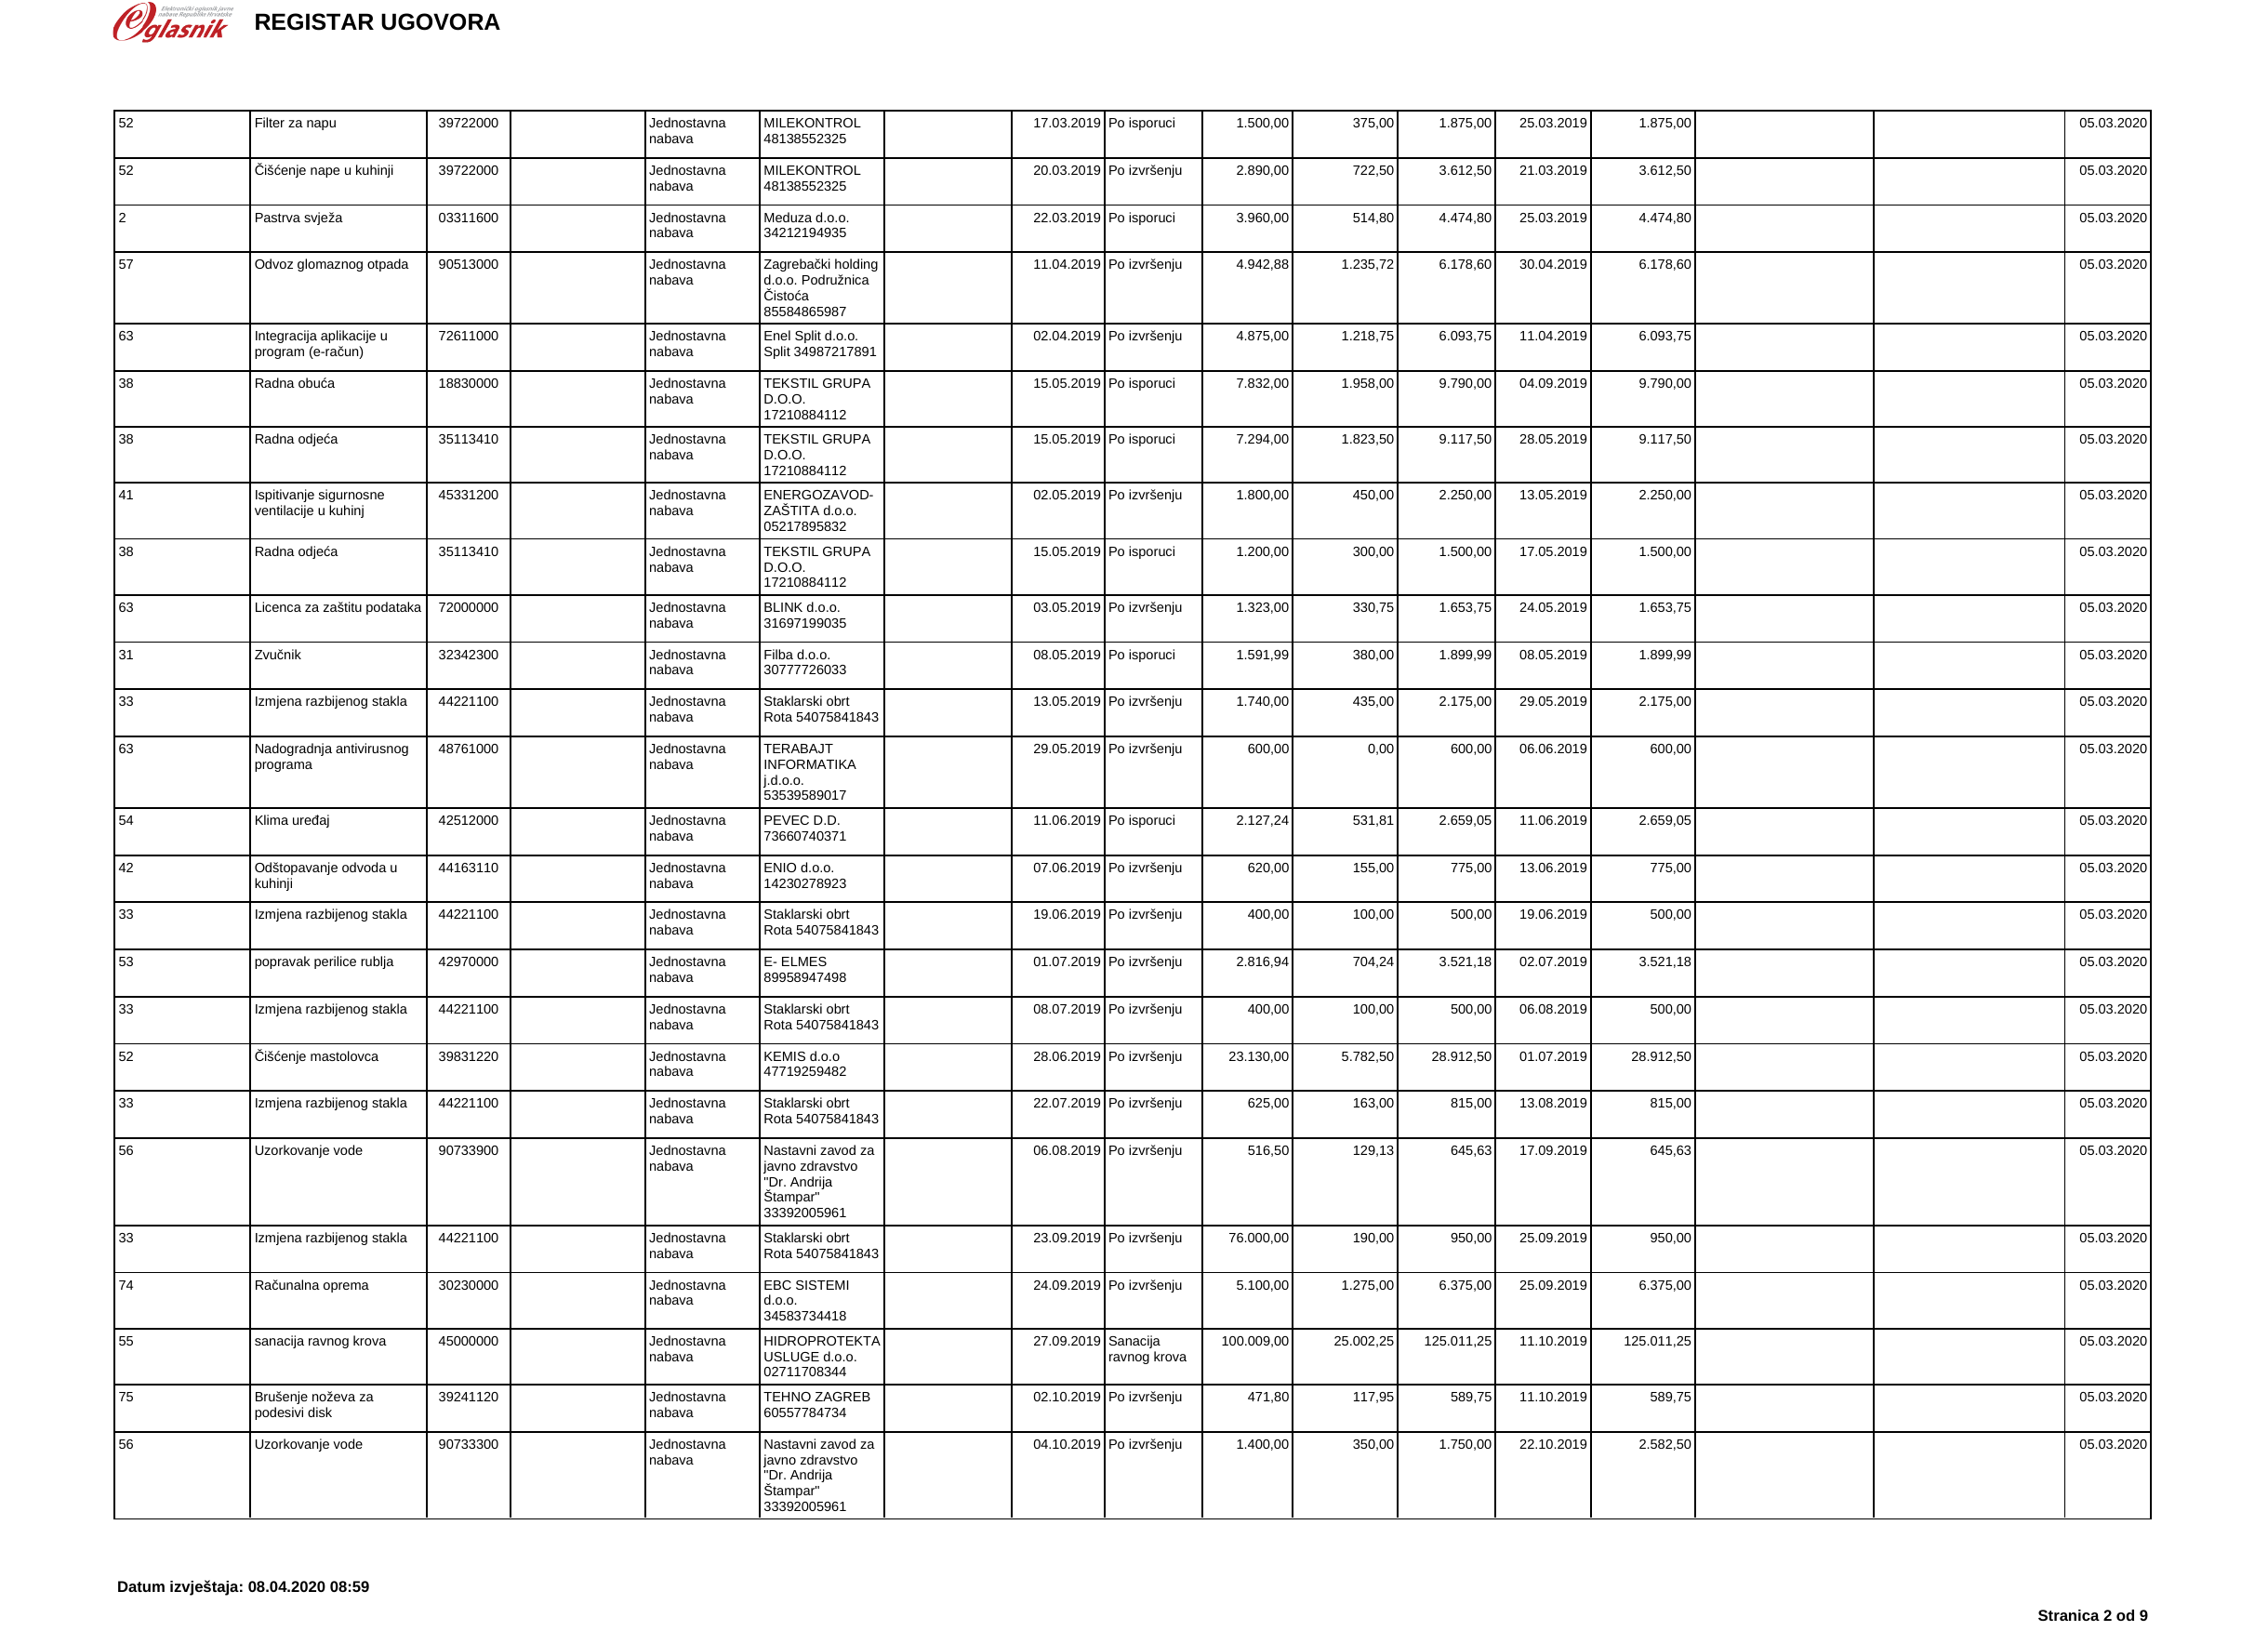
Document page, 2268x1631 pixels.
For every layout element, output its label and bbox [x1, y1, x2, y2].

table_cell [1496, 253, 1590, 323]
table_cell [646, 1273, 759, 1328]
table_cell [1013, 325, 1104, 370]
table_cell [1013, 372, 1104, 426]
table_cell [251, 112, 426, 157]
table_cell [251, 903, 426, 948]
table_cell [1013, 1092, 1104, 1137]
table_cell [1875, 1092, 2064, 1137]
table_cell [1592, 372, 1694, 426]
table_cell [761, 372, 883, 426]
table_cell [1696, 1273, 1873, 1328]
table_cell [1106, 1273, 1201, 1328]
table_cell [1293, 809, 1397, 855]
table_cell [1496, 643, 1590, 688]
table_cell [115, 484, 249, 538]
table_cell [1875, 428, 2064, 482]
table_cell [761, 159, 883, 205]
table_cell [1293, 1386, 1397, 1431]
table_cell [1696, 1139, 1873, 1225]
table_cell [1399, 325, 1494, 370]
table_cell [428, 737, 510, 807]
table_cell [251, 950, 426, 996]
table_cell [1592, 206, 1694, 251]
table_cell [1399, 1227, 1494, 1272]
table_cell [1399, 1273, 1494, 1328]
table_cell [115, 159, 249, 205]
table_cell [885, 1273, 1011, 1328]
table_cell [1013, 206, 1104, 251]
table_cell [2065, 596, 2150, 642]
table_cell [1875, 484, 2064, 538]
table_cell [761, 112, 883, 157]
table_cell [1203, 112, 1292, 157]
table_cell [511, 690, 644, 736]
table_cell [251, 643, 426, 688]
table_cell [1399, 112, 1494, 157]
table_cell [1592, 1092, 1694, 1137]
table_cell [1875, 206, 2064, 251]
table_cell [646, 903, 759, 948]
table_cell [646, 1092, 759, 1137]
table_cell [646, 1330, 759, 1384]
table_cell [1106, 206, 1201, 251]
table_cell [428, 325, 510, 370]
table_cell [1592, 112, 1694, 157]
table_cell [115, 325, 249, 370]
table_cell [1496, 1139, 1590, 1225]
table_cell [646, 1227, 759, 1272]
table_cell [885, 596, 1011, 642]
table_cell [115, 1139, 249, 1225]
table_cell [1399, 643, 1494, 688]
table_cell [115, 112, 249, 157]
table_cell [761, 253, 883, 323]
table_cell [251, 1139, 426, 1225]
table_cell [885, 998, 1011, 1043]
table_cell [1496, 372, 1590, 426]
table_cell [1203, 325, 1292, 370]
table_cell [1293, 1044, 1397, 1090]
table_cell [1013, 809, 1104, 855]
table_cell [1203, 856, 1292, 901]
table_cell [1696, 1330, 1873, 1384]
table_cell [1203, 737, 1292, 807]
table_cell [251, 1092, 426, 1137]
table_cell [251, 998, 426, 1043]
table_cell [1399, 1044, 1494, 1090]
table_cell [885, 1044, 1011, 1090]
table_cell [1696, 950, 1873, 996]
table_cell [428, 1386, 510, 1431]
table_cell [428, 372, 510, 426]
table_cell [646, 325, 759, 370]
table_cell [1592, 1139, 1694, 1225]
table_cell [1696, 112, 1873, 157]
table_cell [1293, 737, 1397, 807]
table_cell [646, 1386, 759, 1431]
table_cell [1293, 690, 1397, 736]
table_cell [428, 690, 510, 736]
table_cell [761, 484, 883, 538]
table_cell [115, 539, 249, 594]
table_cell [1399, 690, 1494, 736]
table_cell [511, 372, 644, 426]
table_cell [1293, 950, 1397, 996]
table_cell [251, 484, 426, 538]
table_cell [1203, 1273, 1292, 1328]
table_cell [1399, 372, 1494, 426]
table_cell [1875, 1386, 2064, 1431]
table_cell [1875, 903, 2064, 948]
table_cell [1399, 253, 1494, 323]
table_cell [1293, 372, 1397, 426]
table_cell [1293, 1227, 1397, 1272]
table_cell [885, 690, 1011, 736]
table_cell [1106, 998, 1201, 1043]
table_cell [1399, 1330, 1494, 1384]
table_cell [1496, 428, 1590, 482]
table_cell [1875, 1139, 2064, 1225]
table_cell [1696, 903, 1873, 948]
table_cell [646, 690, 759, 736]
table_cell [885, 1330, 1011, 1384]
table_cell [511, 1330, 644, 1384]
table_cell [1013, 253, 1104, 323]
table_cell [1106, 539, 1201, 594]
table_cell [1696, 856, 1873, 901]
table_cell [1203, 1044, 1292, 1090]
table_cell [511, 596, 644, 642]
table_cell [1875, 737, 2064, 807]
table_cell [1696, 596, 1873, 642]
table_cell [511, 112, 644, 157]
table_cell [1293, 484, 1397, 538]
table_cell [1013, 643, 1104, 688]
table_cell [646, 484, 759, 538]
table_cell [1399, 484, 1494, 538]
table_cell [115, 998, 249, 1043]
table_cell [1875, 1044, 2064, 1090]
table_cell [428, 950, 510, 996]
table_cell [428, 1044, 510, 1090]
table_cell [1293, 539, 1397, 594]
table_cell [761, 1330, 883, 1384]
table_cell [511, 737, 644, 807]
table_cell [1399, 1139, 1494, 1225]
table_cell [1592, 539, 1694, 594]
table_cell [115, 856, 249, 901]
table_cell [1293, 159, 1397, 205]
table_cell [885, 1092, 1011, 1137]
table_cell [1106, 690, 1201, 736]
table_cell [2065, 1139, 2150, 1225]
table_cell [1875, 325, 2064, 370]
table_cell [646, 950, 759, 996]
table_cell [1203, 539, 1292, 594]
table_cell [115, 690, 249, 736]
table_cell [885, 159, 1011, 205]
table_cell [1203, 484, 1292, 538]
table_cell [2065, 539, 2150, 594]
table_cell [1496, 1273, 1590, 1328]
table_cell [1203, 903, 1292, 948]
table_cell [428, 428, 510, 482]
table_cell [761, 1139, 883, 1225]
table_cell [251, 809, 426, 855]
table_cell [1013, 690, 1104, 736]
table_cell [2065, 325, 2150, 370]
table_cell [1013, 856, 1104, 901]
table_cell [1496, 325, 1590, 370]
table_cell [1696, 325, 1873, 370]
table_cell [1203, 1139, 1292, 1225]
table_cell [1399, 998, 1494, 1043]
table_cell [1399, 737, 1494, 807]
table_cell [1293, 1092, 1397, 1137]
table_cell [511, 809, 644, 855]
table_cell [2065, 428, 2150, 482]
table_cell [1203, 950, 1292, 996]
table_cell [1592, 1273, 1694, 1328]
table_cell [885, 1386, 1011, 1431]
table_cell [1013, 903, 1104, 948]
table_cell [1696, 809, 1873, 855]
table_cell [646, 1139, 759, 1225]
table_cell [1696, 539, 1873, 594]
table_cell [1496, 1044, 1590, 1090]
table_cell [115, 643, 249, 688]
table_cell [511, 253, 644, 323]
table_cell [1203, 998, 1292, 1043]
table_cell [1203, 428, 1292, 482]
table_cell [1106, 737, 1201, 807]
table_cell [1496, 112, 1590, 157]
table_cell [251, 1227, 426, 1272]
table_cell [885, 737, 1011, 807]
table_cell [761, 690, 883, 736]
table_cell [1293, 596, 1397, 642]
table_cell [1592, 253, 1694, 323]
table_cell [2065, 1330, 2150, 1384]
table_cell [1013, 998, 1104, 1043]
table_cell [1592, 690, 1694, 736]
table_cell [1592, 325, 1694, 370]
table_cell [1496, 1386, 1590, 1431]
table_cell [885, 484, 1011, 538]
table_cell [1203, 253, 1292, 323]
table_cell [1106, 809, 1201, 855]
table_cell [885, 903, 1011, 948]
table_cell [1106, 159, 1201, 205]
table_cell [115, 1386, 249, 1431]
table_cell [646, 856, 759, 901]
table_cell [251, 1273, 426, 1328]
table_cell [1013, 112, 1104, 157]
table_cell [428, 253, 510, 323]
table_cell [885, 372, 1011, 426]
table_cell [1696, 159, 1873, 205]
table_cell [761, 998, 883, 1043]
table_cell [1013, 1330, 1104, 1384]
table_cell [1203, 596, 1292, 642]
table_cell [1203, 809, 1292, 855]
table_cell [1203, 643, 1292, 688]
table_cell [2065, 112, 2150, 157]
table_cell [251, 206, 426, 251]
table_cell [1496, 950, 1590, 996]
table_cell [1875, 950, 2064, 996]
table_cell [1203, 1227, 1292, 1272]
table_cell [761, 643, 883, 688]
table_cell [428, 1092, 510, 1137]
table_cell [1592, 950, 1694, 996]
table_cell [1293, 1330, 1397, 1384]
table_cell [1496, 809, 1590, 855]
table_cell [1592, 737, 1694, 807]
table_cell [511, 1139, 644, 1225]
table_cell [1875, 856, 2064, 901]
table_cell [511, 1273, 644, 1328]
table_cell [428, 809, 510, 855]
table_cell [761, 1273, 883, 1328]
table_cell [646, 1044, 759, 1090]
table_cell [2065, 1092, 2150, 1137]
table_cell [1496, 539, 1590, 594]
table_cell [761, 856, 883, 901]
table_cell [1875, 539, 2064, 594]
table_cell [1106, 1139, 1201, 1225]
table_cell [1399, 903, 1494, 948]
table_cell [1399, 950, 1494, 996]
table_cell [251, 253, 426, 323]
table_cell [1203, 1092, 1292, 1137]
table_cell [1592, 1330, 1694, 1384]
table_cell [2065, 1386, 2150, 1431]
table_cell [1875, 372, 2064, 426]
table_cell [2065, 903, 2150, 948]
table_cell [1203, 690, 1292, 736]
table_cell [1293, 856, 1397, 901]
table_cell [1592, 903, 1694, 948]
table_cell [511, 428, 644, 482]
table_cell [511, 325, 644, 370]
table_cell [428, 1227, 510, 1272]
table_cell [428, 484, 510, 538]
table_cell [1106, 856, 1201, 901]
table_cell [761, 950, 883, 996]
table_cell [1399, 206, 1494, 251]
table_cell [1875, 1273, 2064, 1328]
table_cell [1293, 253, 1397, 323]
table_cell [761, 1092, 883, 1137]
table_cell [1013, 484, 1104, 538]
table_cell [251, 737, 426, 807]
table_cell [1399, 809, 1494, 855]
table_cell [1592, 428, 1694, 482]
table_cell [428, 856, 510, 901]
table_cell [115, 1092, 249, 1137]
table_cell [2065, 643, 2150, 688]
table_cell [1875, 159, 2064, 205]
table_cell [428, 112, 510, 157]
table_cell [1496, 737, 1590, 807]
table_cell [1496, 159, 1590, 205]
table_cell [1399, 159, 1494, 205]
table_cell [428, 1139, 510, 1225]
table_cell [1013, 1386, 1104, 1431]
table_cell [761, 539, 883, 594]
table_cell [646, 737, 759, 807]
table_cell [2065, 1273, 2150, 1328]
table_cell [428, 206, 510, 251]
table_cell [646, 998, 759, 1043]
table_cell [511, 1227, 644, 1272]
table_cell [1496, 998, 1590, 1043]
table_cell [115, 809, 249, 855]
table_cell [885, 1227, 1011, 1272]
table_cell [511, 950, 644, 996]
table_cell [1875, 809, 2064, 855]
table_cell [1013, 159, 1104, 205]
table_cell [1592, 484, 1694, 538]
table_cell [1496, 596, 1590, 642]
table_cell [761, 206, 883, 251]
table_cell [115, 1044, 249, 1090]
table_cell [1399, 596, 1494, 642]
table_cell [1013, 1227, 1104, 1272]
table_cell [1696, 643, 1873, 688]
table_cell [1496, 1227, 1590, 1272]
table_cell [115, 1433, 2150, 1518]
table_cell [251, 428, 426, 482]
table_cell [511, 856, 644, 901]
table_cell [761, 809, 883, 855]
table_cell [1875, 690, 2064, 736]
table_cell [1293, 325, 1397, 370]
table_cell [1696, 1092, 1873, 1137]
table_cell [1496, 1092, 1590, 1137]
table_cell [1293, 998, 1397, 1043]
table_cell [1592, 809, 1694, 855]
table_cell [1013, 1044, 1104, 1090]
table_cell [511, 539, 644, 594]
table_cell [1293, 1139, 1397, 1225]
table_cell [110, 110, 113, 1519]
table_cell [885, 112, 1011, 157]
table_cell [885, 809, 1011, 855]
table_cell [2152, 110, 2157, 1519]
table_cell [251, 856, 426, 901]
table_cell [2065, 484, 2150, 538]
table_cell [1106, 1044, 1201, 1090]
table_cell [511, 643, 644, 688]
table_cell [885, 253, 1011, 323]
table_cell [2065, 1227, 2150, 1272]
table_cell [761, 428, 883, 482]
table_cell [1696, 206, 1873, 251]
table_cell [1106, 372, 1201, 426]
table_cell [2065, 737, 2150, 807]
table_cell [1592, 1386, 1694, 1431]
table_cell [1106, 643, 1201, 688]
table_cell [1696, 484, 1873, 538]
table_cell [1013, 539, 1104, 594]
table_cell [1203, 372, 1292, 426]
table_cell [115, 206, 249, 251]
table_cell [885, 206, 1011, 251]
table_cell [1496, 690, 1590, 736]
table_cell [646, 539, 759, 594]
table_cell [115, 950, 249, 996]
picture [113, 2, 234, 43]
table_cell [646, 206, 759, 251]
table_cell [1013, 950, 1104, 996]
table_cell [1496, 484, 1590, 538]
table_cell [1293, 206, 1397, 251]
table_cell [511, 1386, 644, 1431]
table_cell [251, 1044, 426, 1090]
table_cell [1106, 325, 1201, 370]
table_cell [1875, 596, 2064, 642]
table_cell [1399, 428, 1494, 482]
table_cell [511, 484, 644, 538]
table_cell [1203, 1386, 1292, 1431]
table_cell [511, 1044, 644, 1090]
table_cell [1696, 1044, 1873, 1090]
table_cell [1875, 643, 2064, 688]
table_cell [761, 325, 883, 370]
table_cell [1013, 737, 1104, 807]
table_cell [1106, 950, 1201, 996]
table_cell [1399, 539, 1494, 594]
table_cell [428, 1273, 510, 1328]
table_cell [646, 428, 759, 482]
table_cell [115, 1227, 249, 1272]
table_cell [428, 643, 510, 688]
table_cell [1875, 112, 2064, 157]
table_cell [1106, 596, 1201, 642]
table_cell [885, 856, 1011, 901]
table_cell [1496, 856, 1590, 901]
table_cell [1293, 643, 1397, 688]
table_cell [1013, 596, 1104, 642]
table_cell [885, 950, 1011, 996]
table_cell [1592, 998, 1694, 1043]
table_cell [646, 112, 759, 157]
table_cell [1106, 903, 1201, 948]
table_cell [1592, 159, 1694, 205]
table_cell [511, 1092, 644, 1137]
table_cell [428, 1330, 510, 1384]
table_cell [251, 1330, 426, 1384]
table_cell [2065, 856, 2150, 901]
table_cell [646, 253, 759, 323]
table_cell [1293, 428, 1397, 482]
table_cell [1696, 253, 1873, 323]
table_cell [1013, 1139, 1104, 1225]
table_cell [1496, 206, 1590, 251]
table_cell [115, 1330, 249, 1384]
table_cell [511, 998, 644, 1043]
table_cell [1293, 112, 1397, 157]
table_cell [251, 372, 426, 426]
table_cell [761, 1044, 883, 1090]
table_cell [1399, 1092, 1494, 1137]
table_cell [1399, 856, 1494, 901]
table_cell [428, 159, 510, 205]
table_cell [1106, 1092, 1201, 1137]
table_cell [251, 1386, 426, 1431]
table_cell [1106, 253, 1201, 323]
table_cell [115, 903, 249, 948]
table_cell [885, 539, 1011, 594]
table_cell [1106, 428, 1201, 482]
table_cell [1013, 1273, 1104, 1328]
table_cell [2065, 372, 2150, 426]
table_cell [115, 596, 249, 642]
table_cell [885, 1139, 1011, 1225]
table_cell [1875, 1330, 2064, 1384]
table_cell [761, 596, 883, 642]
table_cell [2065, 159, 2150, 205]
table_cell [1592, 643, 1694, 688]
table_cell [1875, 998, 2064, 1043]
table_cell [1106, 112, 1201, 157]
table_cell [115, 737, 249, 807]
table_cell [2065, 253, 2150, 323]
table_cell [1293, 1273, 1397, 1328]
table_cell [1592, 596, 1694, 642]
table_cell [885, 428, 1011, 482]
table_cell [428, 998, 510, 1043]
table_cell [115, 253, 249, 323]
table_cell [646, 372, 759, 426]
table_cell [1696, 372, 1873, 426]
table_cell [251, 690, 426, 736]
table_cell [1106, 484, 1201, 538]
table_cell [1496, 903, 1590, 948]
table_cell [1875, 1227, 2064, 1272]
table_cell [251, 596, 426, 642]
table_cell [1696, 428, 1873, 482]
table_cell [1203, 1330, 1292, 1384]
table_cell [2065, 950, 2150, 996]
table_cell [115, 1273, 249, 1328]
table_cell [1696, 1386, 1873, 1431]
table_cell [761, 737, 883, 807]
table_cell [1696, 998, 1873, 1043]
table_cell [428, 539, 510, 594]
table_cell [511, 206, 644, 251]
table_cell [1203, 159, 1292, 205]
table_cell [1399, 1386, 1494, 1431]
table_cell [1293, 903, 1397, 948]
table_cell [1696, 737, 1873, 807]
table_cell [761, 903, 883, 948]
table_cell [1013, 428, 1104, 482]
table_cell [428, 903, 510, 948]
table_cell [1592, 1044, 1694, 1090]
table_cell [2065, 690, 2150, 736]
table_cell [1203, 206, 1292, 251]
table_cell [1592, 856, 1694, 901]
table_cell [115, 428, 249, 482]
table_cell [1106, 1386, 1201, 1431]
table_cell [885, 325, 1011, 370]
table_cell [511, 903, 644, 948]
table_cell [2065, 998, 2150, 1043]
table_cell [251, 159, 426, 205]
table_cell [646, 643, 759, 688]
table_cell [2065, 206, 2150, 251]
table_cell [115, 372, 249, 426]
table_cell [646, 809, 759, 855]
table_cell [251, 539, 426, 594]
table_cell [1106, 1330, 1201, 1384]
table_cell [251, 325, 426, 370]
table_cell [1696, 690, 1873, 736]
table_cell [2065, 809, 2150, 855]
table_cell [428, 596, 510, 642]
table_cell [1875, 253, 2064, 323]
table_cell [1696, 1227, 1873, 1272]
table_cell [1106, 1227, 1201, 1272]
table_cell [885, 643, 1011, 688]
table_cell [1592, 1227, 1694, 1272]
table_cell [646, 159, 759, 205]
table_cell [2065, 1044, 2150, 1090]
table_cell [511, 159, 644, 205]
table_cell [761, 1386, 883, 1431]
table_cell [761, 1227, 883, 1272]
table_cell [1496, 1330, 1590, 1384]
table_cell [646, 596, 759, 642]
